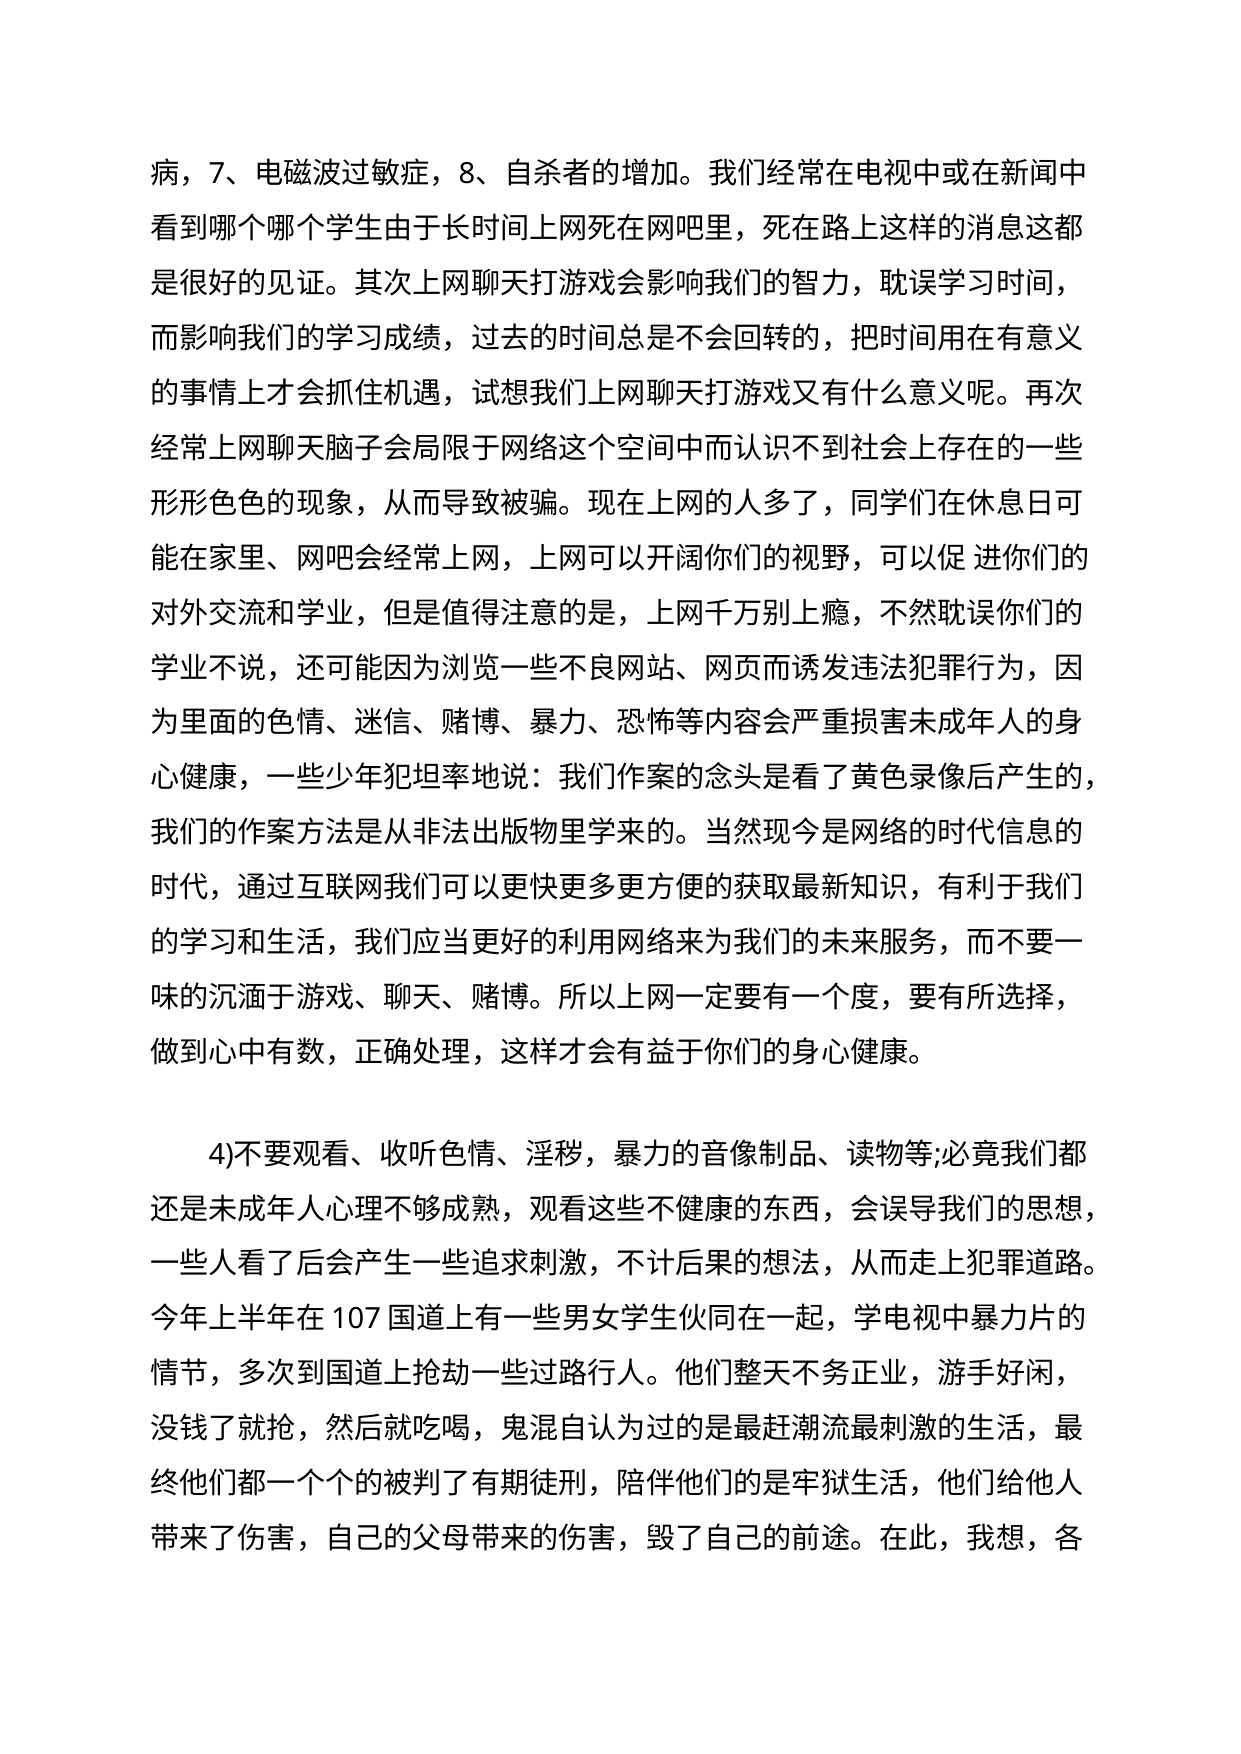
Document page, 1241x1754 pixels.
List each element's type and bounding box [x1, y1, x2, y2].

text [150, 150, 1090, 1071]
text [150, 1130, 1090, 1557]
